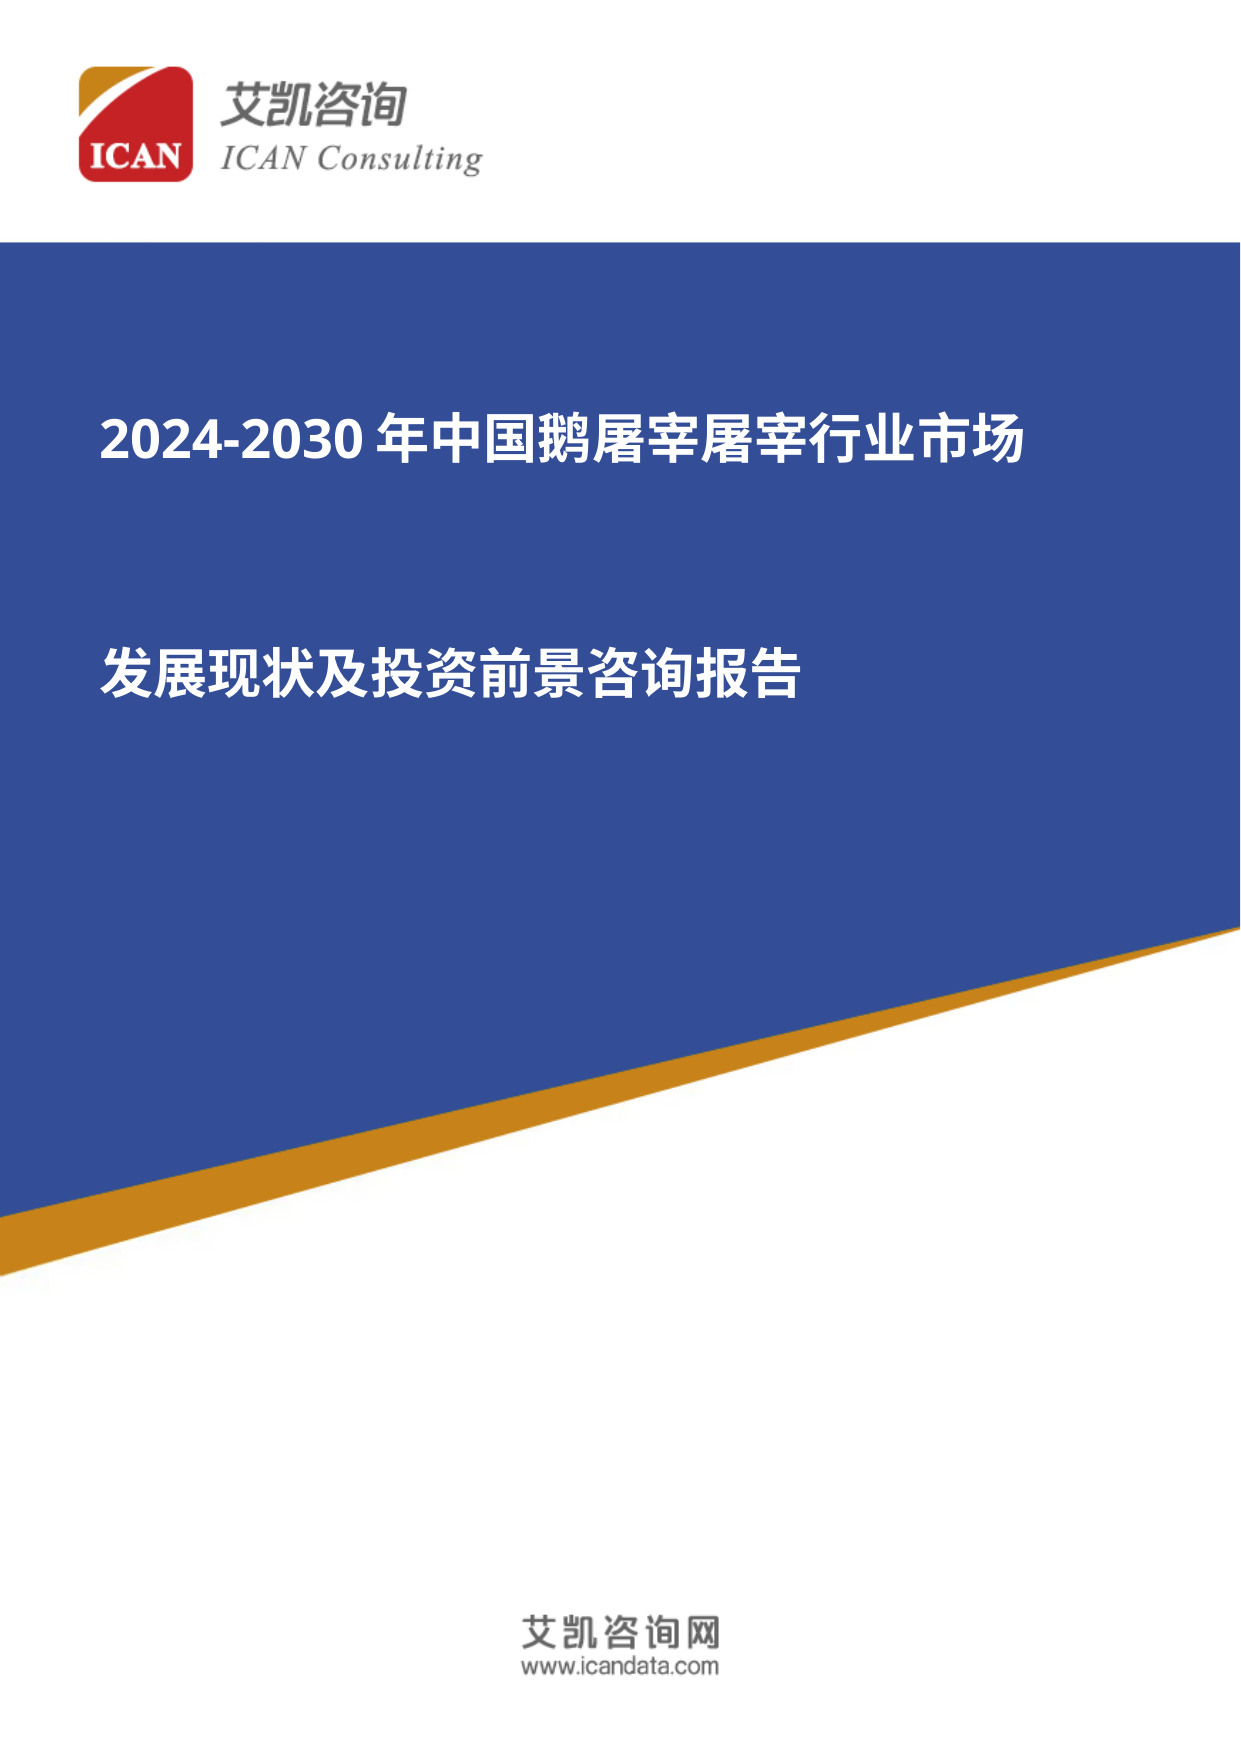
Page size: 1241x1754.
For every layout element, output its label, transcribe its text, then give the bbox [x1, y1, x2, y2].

picture [0, 5, 1241, 1754]
subtitle 2024-2030年中国鹅屠宰屠宰行业市场发展现状及投资前景咨询报告 [99, 386, 1053, 718]
